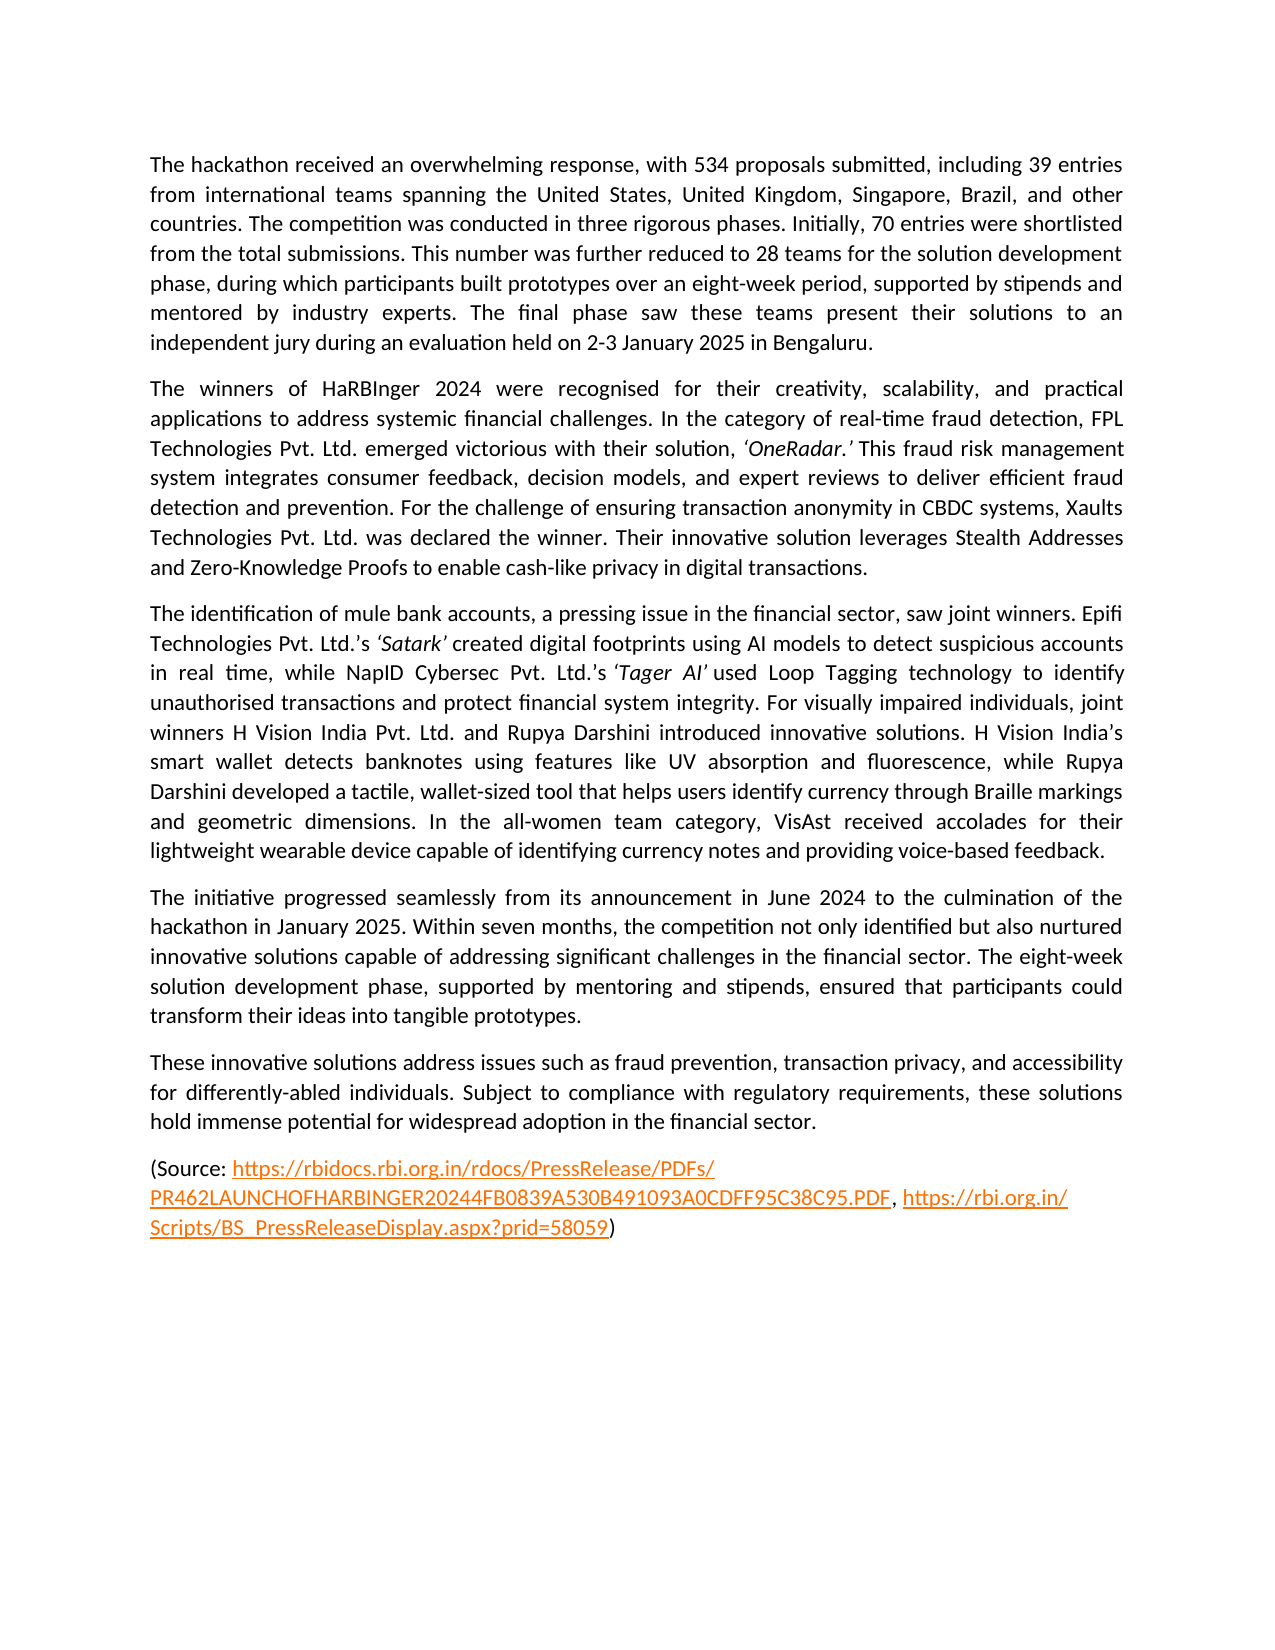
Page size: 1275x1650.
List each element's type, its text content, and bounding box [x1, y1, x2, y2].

text These innovative solutions address issues such as fraud prevention, transaction privacy, and accessibility for differently-abled individuals. Subject to compliance with regulatory requirements, these solutions hold immense potential for widespread adoption in the financial sector. [150, 1048, 1125, 1135]
text The identification of mule bank accounts, a pressing issue in the financial sector, saw joint winners. Epifi Technologies Pvt. Ltd.’s ‘Satark’ created digital footprints using AI models to detect suspicious accounts in real time, while NapID Cybersec Pvt. Ltd.’s ‘Tager AI’ used Loop Tagging technology to identify unauthorised transactions and protect financial system integrity. For visually impaired individuals, joint winners H Vision India Pvt. Ltd. and Rupya Darshini introduced innovative solutions. H Vision India’s smart wallet detects banknotes using features like UV absorption and fluorescence, while Rupya Darshini developed a tactile, wallet-sized tool that helps users identify currency through Braille markings and geometric dimensions. In the all-women team category, VisAst received accolades for their lightweight wearable device capable of identifying currency notes and providing voice-based feedback. [150, 599, 1125, 864]
text The winners of HaRBInger 2024 were recognised for their creativity, scalability, and practical applications to address systemic financial challenges. In the category of real-time fraud detection, FPL Technologies Pvt. Ltd. emerged victorious with their solution, ‘OneRadar.’ This fraud risk management system integrates consumer feedback, decision models, and expert reviews to deliver efficient fraud detection and prevention. For the challenge of ensuring transaction anonymity in CBDC systems, Xaults Technologies Pvt. Ltd. was declared the winner. Their innovative solution leverages Stealth Addresses and Zero-Knowledge Proofs to enable cash-like privacy in digital transactions. [150, 374, 1125, 581]
text (Source: https://rbidocs.rbi.org.in/rdocs/PressRelease/PDFs/PR462LAUNCHOFHARBINGER20244FB0839A530B491093A0CDFF95C38C95.PDF, https://rbi.org.in/Scripts/BS_PressReleaseDisplay.aspx?prid=58059) [150, 1154, 1125, 1241]
text The hackathon received an overwhelming response, with 534 proposals submitted, including 39 entries from international teams spanning the United States, United Kingdom, Singapore, Brazil, and other countries. The competition was conducted in three rigorous phases. Initially, 70 entries were shortlisted from the total submissions. This number was further reduced to 28 teams for the solution development phase, during which participants built prototypes over an eight-week period, supported by stipends and mentored by industry experts. The final phase saw these teams present their solutions to an independent jury during an evaluation held on 2-3 January 2025 in Bengaluru. [150, 150, 1125, 356]
text The initiative progressed seamlessly from its announcement in June 2024 to the culmination of the hackathon in January 2025. Within seven months, the competition not only identified but also nurtured innovative solutions capable of addressing significant challenges in the financial sector. The eight-week solution development phase, supported by mentoring and stipends, ensured that participants could transform their ideas into tangible prototypes. [150, 883, 1125, 1029]
